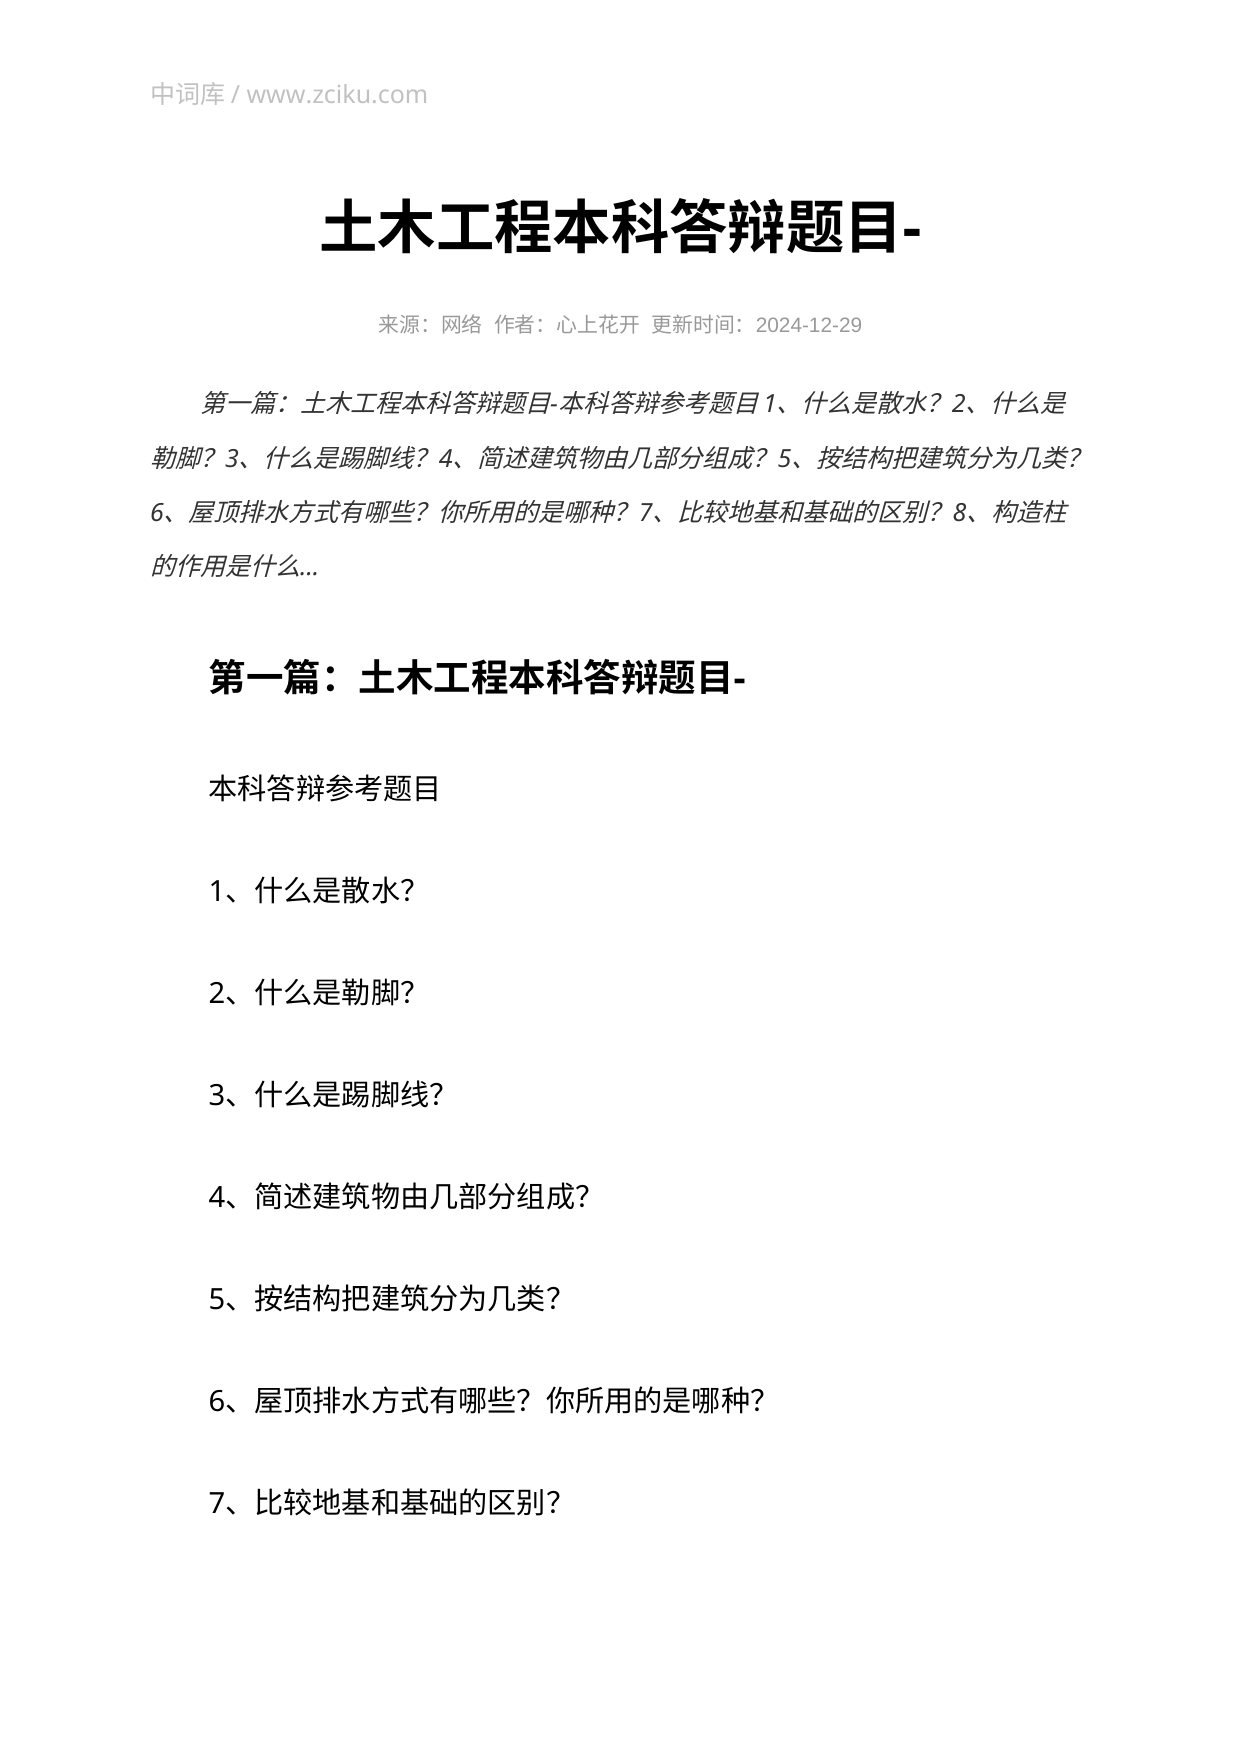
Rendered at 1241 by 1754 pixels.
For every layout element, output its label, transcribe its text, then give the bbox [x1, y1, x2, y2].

text 来源：网络 作者：心上花开 更新时间：2024-12-29 [150, 313, 1090, 337]
text 第一篇：土木工程本科答辩题目- [150, 648, 1090, 703]
text 3、什么是踢脚线？ [150, 1071, 1090, 1114]
text 本科答辩参考题目 [150, 766, 1090, 808]
text 6、屋顶排水方式有哪些？你所用的是哪种？ [150, 1377, 1090, 1420]
subtitle 土木工程本科答辩题目- [150, 181, 1090, 266]
text 第一篇：土木工程本科答辩题目-本科答辩参考题目1、什么是散水？2、什么是勒脚？3、什么是踢脚线？4、简述建筑物由几部分组成？5、按结构把建筑分为几类？6、屋顶排水方式有哪些？你所用的是哪种？7、比较地基和基础的区别？8、构造柱的作用是什么... [150, 384, 1090, 583]
text 1、什么是散水？ [150, 867, 1090, 910]
text 7、比较地基和基础的区别？ [150, 1479, 1090, 1522]
text 5、按结构把建筑分为几类？ [150, 1275, 1090, 1318]
text 2、什么是勒脚？ [150, 969, 1090, 1012]
text 4、简述建筑物由几部分组成？ [150, 1173, 1090, 1216]
